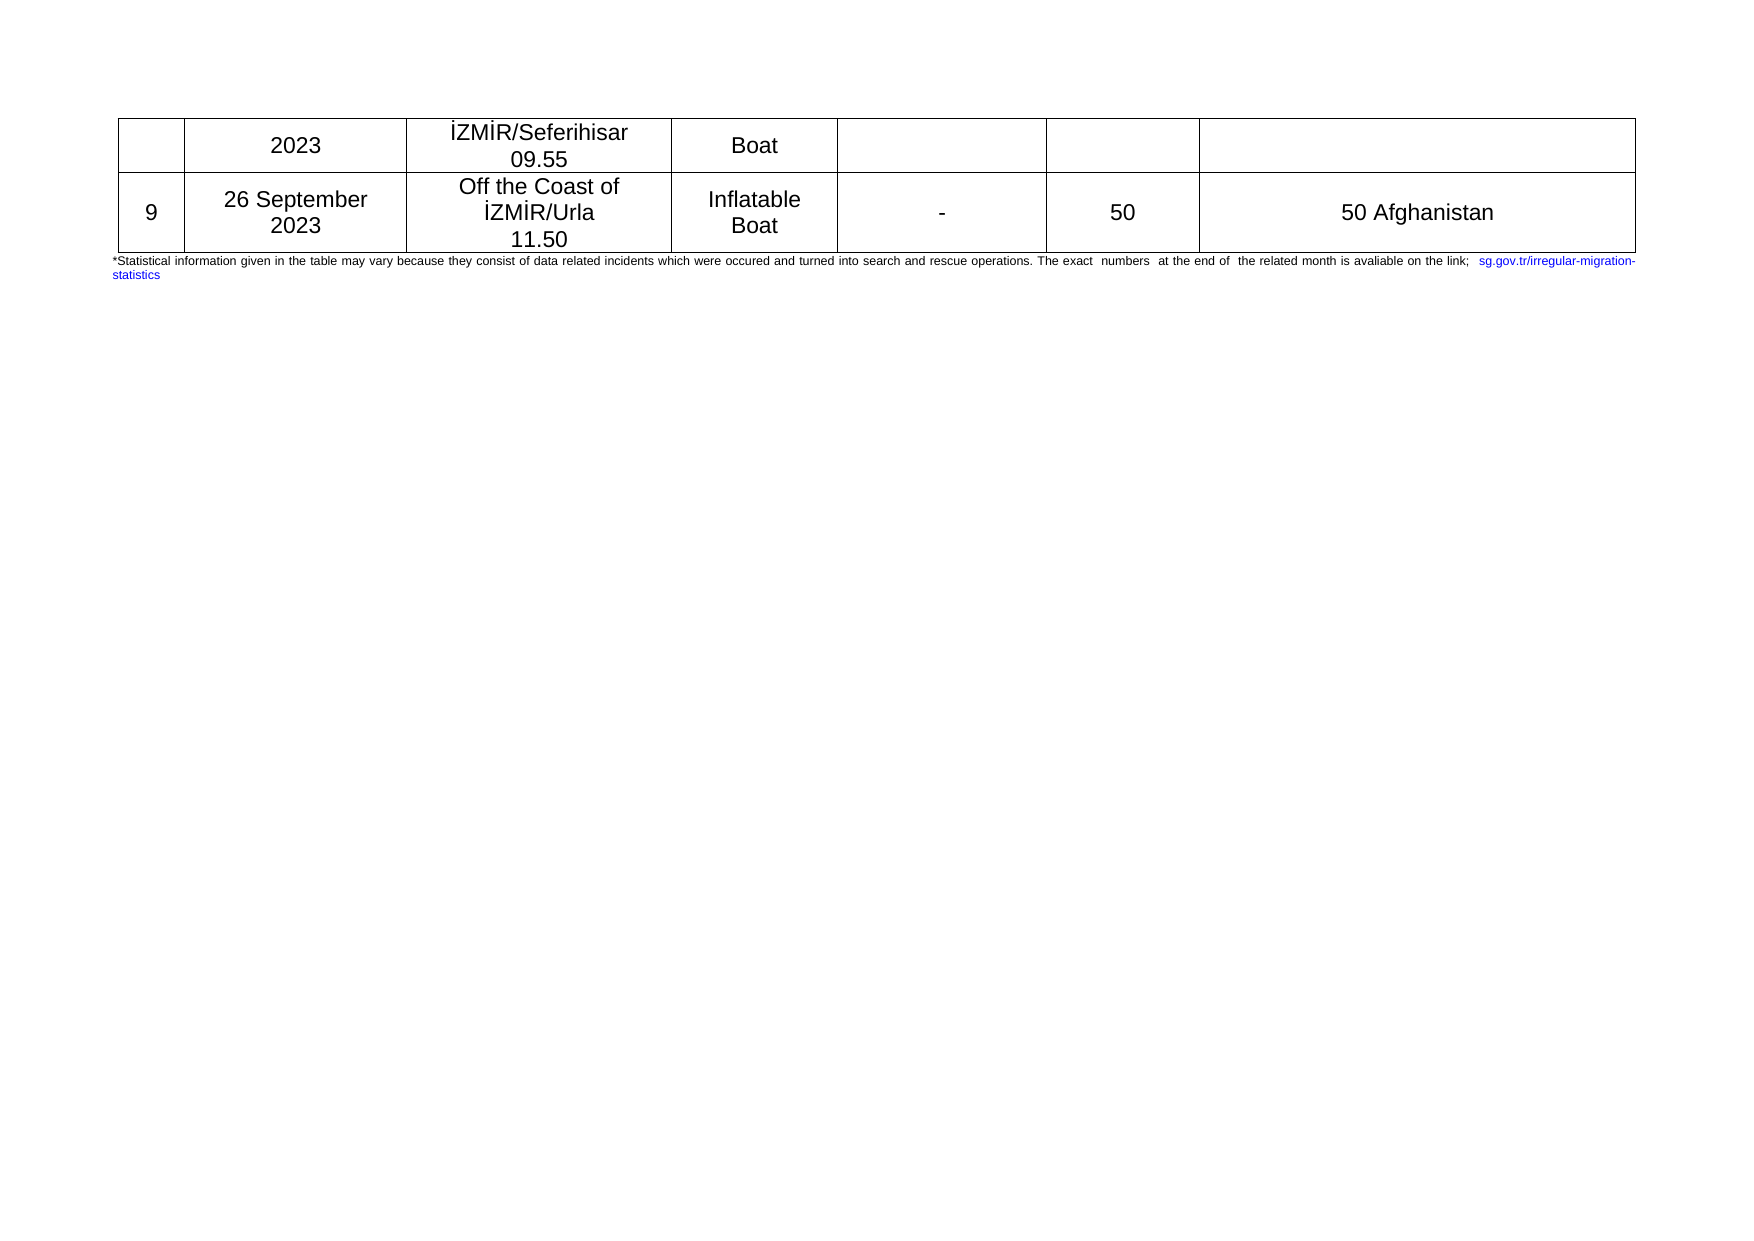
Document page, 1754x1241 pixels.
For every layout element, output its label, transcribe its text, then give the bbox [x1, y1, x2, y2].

table_cell 9 [119, 173, 184, 252]
table_cell 26 September 2023 [185, 119, 406, 172]
table_cell 8 [119, 119, 184, 172]
text *Statistical information given in the table may vary because they consist of data related incidents which were occured and turned into search and rescue operations. The exact numbers at the end of the related month is avaliable on the link; sg.gov.tr/irregular-migration-statistics [112, 253, 1636, 282]
table_cell 22 [1047, 119, 1199, 172]
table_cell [1200, 119, 1635, 172]
table_cell 50 Afghanistan [1200, 173, 1635, 252]
table_cell Inflatable Boat [672, 119, 837, 172]
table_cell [407, 119, 671, 172]
table_cell Inflatable Boat [672, 173, 837, 252]
table_cell - [838, 119, 1046, 172]
table_cell Off the Coast of İZMİR/Urla 11.50 [407, 173, 671, 252]
table_cell - [838, 173, 1046, 252]
table_cell 26 September 2023 [185, 173, 406, 252]
table_cell 50 [1047, 173, 1199, 252]
